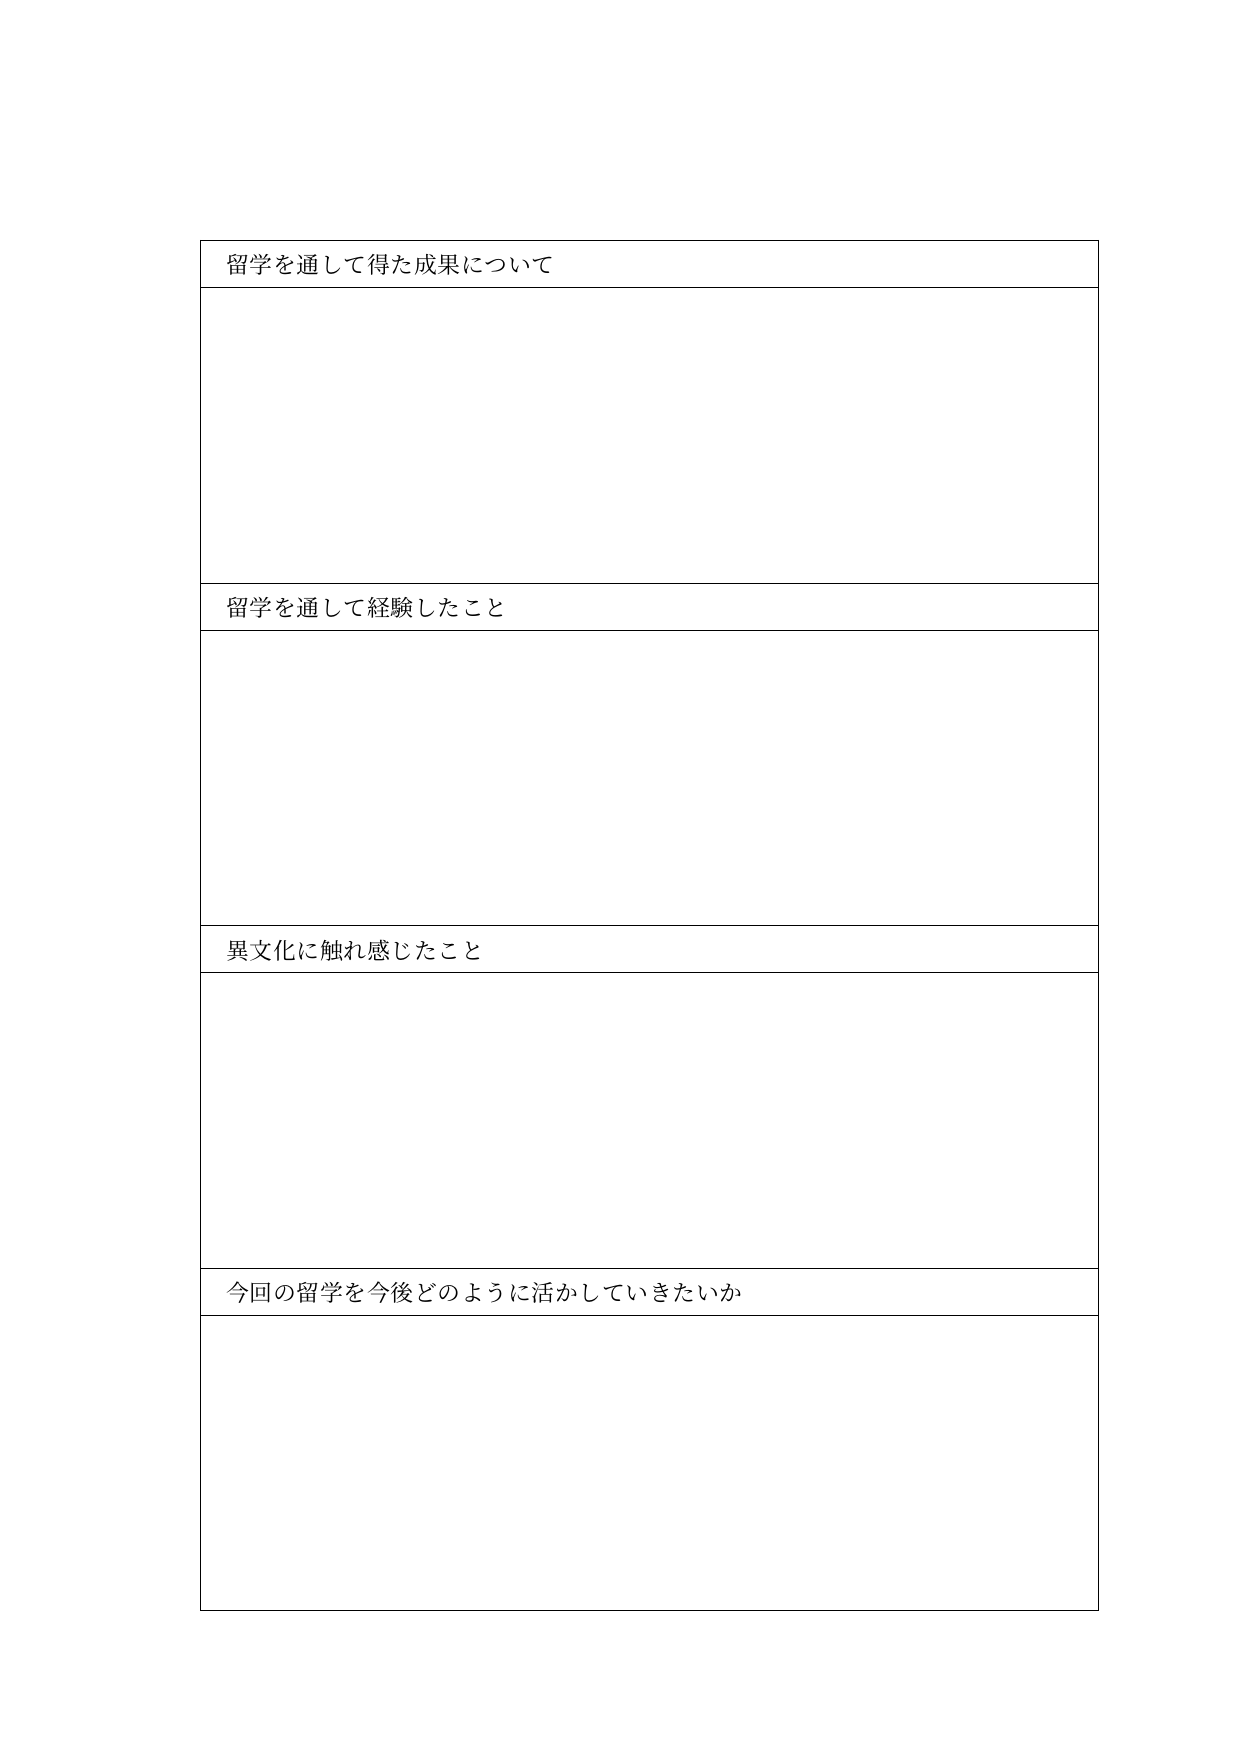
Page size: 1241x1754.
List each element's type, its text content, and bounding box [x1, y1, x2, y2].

table_header 留学を通して得た成果について [201, 241, 1098, 287]
table_cell 今回の留学を今後どのように活かしていきたいか [201, 1269, 1098, 1315]
table_cell [201, 1316, 1098, 1610]
table_cell [201, 288, 1098, 582]
table_cell 異文化に触れ感じたこと [201, 926, 1098, 972]
table_cell [201, 631, 1098, 925]
table_cell 留学を通して経験したこと [201, 584, 1098, 630]
table_cell [201, 973, 1098, 1268]
